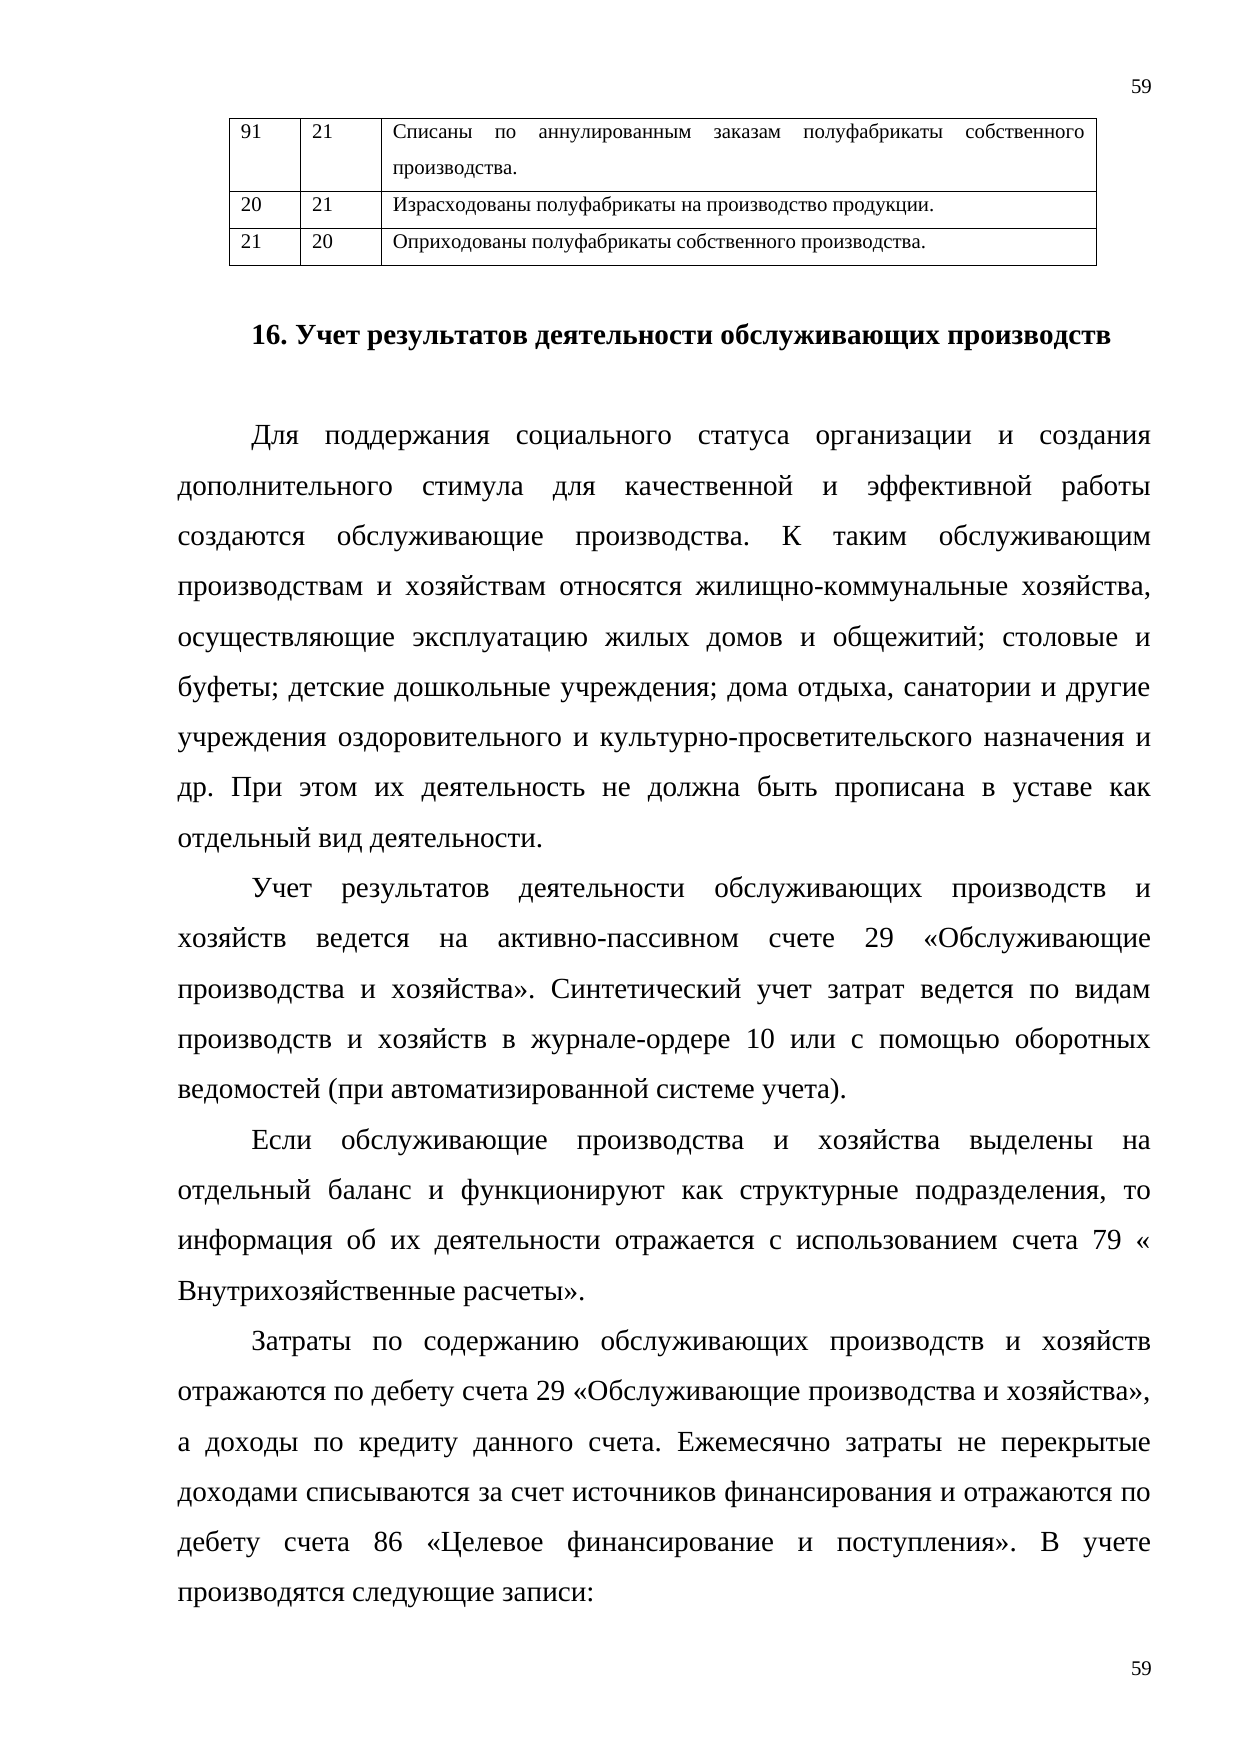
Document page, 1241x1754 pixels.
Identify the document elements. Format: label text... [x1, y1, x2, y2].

table_cell 20 [230, 192, 300, 228]
table_cell 21 [301, 192, 381, 228]
text Для поддержания социального статуса организации и создания дополнительного стимула для качественной и эффективной работы создаются обслуживающие производства. К таким обслуживающим производствам и хозяйствам относятся жилищно-коммунальные хозяйства, осуществляющие эксплуатацию жилых домов и общежитий; столовые и буфеты; детские дошкольные учреждения; дома отдыха, санатории и другие учреждения оздоровительного и культурно-просветительского назначения и др. При этом их деятельность не должна быть прописана в уставе как отдельный вид деятельности. [177, 417, 1152, 853]
text Если обслуживающие производства и хозяйства выделены на отдельный баланс и функционируют как структурные подразделения, то информация об их деятельности отражается с использованием счета 79 « Внутрихозяйственные расчеты». [177, 1122, 1152, 1306]
table_cell Израсходованы полуфабрикаты на производство продукции. [382, 192, 1096, 228]
text Затраты по содержанию обслуживающих производств и хозяйств отражаются по дебету счета 29 «Обслуживающие производства и хозяйства», а доходы по кредиту данного счета. Ежемесячно затраты не перекрытые доходами списываются за счет источников финансирования и отражаются по дебету счета 86 «Целевое финансирование и поступления». В учете производятся следующие записи: [177, 1323, 1152, 1608]
text 16. Учет результатов деятельности обслуживающих производств [177, 317, 1152, 350]
table_cell 20 [301, 229, 381, 265]
table_cell 21 [301, 119, 381, 191]
text Учет результатов деятельности обслуживающих производств и хозяйств ведется на активно-пассивном счете 29 «Обслуживающие производства и хозяйства». Синтетический учет затрат ведется по видам производств и хозяйств в журнале-ордере 10 или с помощью оборотных ведомостей (при автоматизированной системе учета). [177, 870, 1152, 1105]
table_cell Оприходованы полуфабрикаты собственного производства. [382, 229, 1096, 265]
table_cell 91 [230, 119, 300, 191]
table_cell 21 [230, 229, 300, 265]
table_cell Списаны по аннулированным заказам полуфабрикаты собственного производства. [382, 119, 1096, 191]
